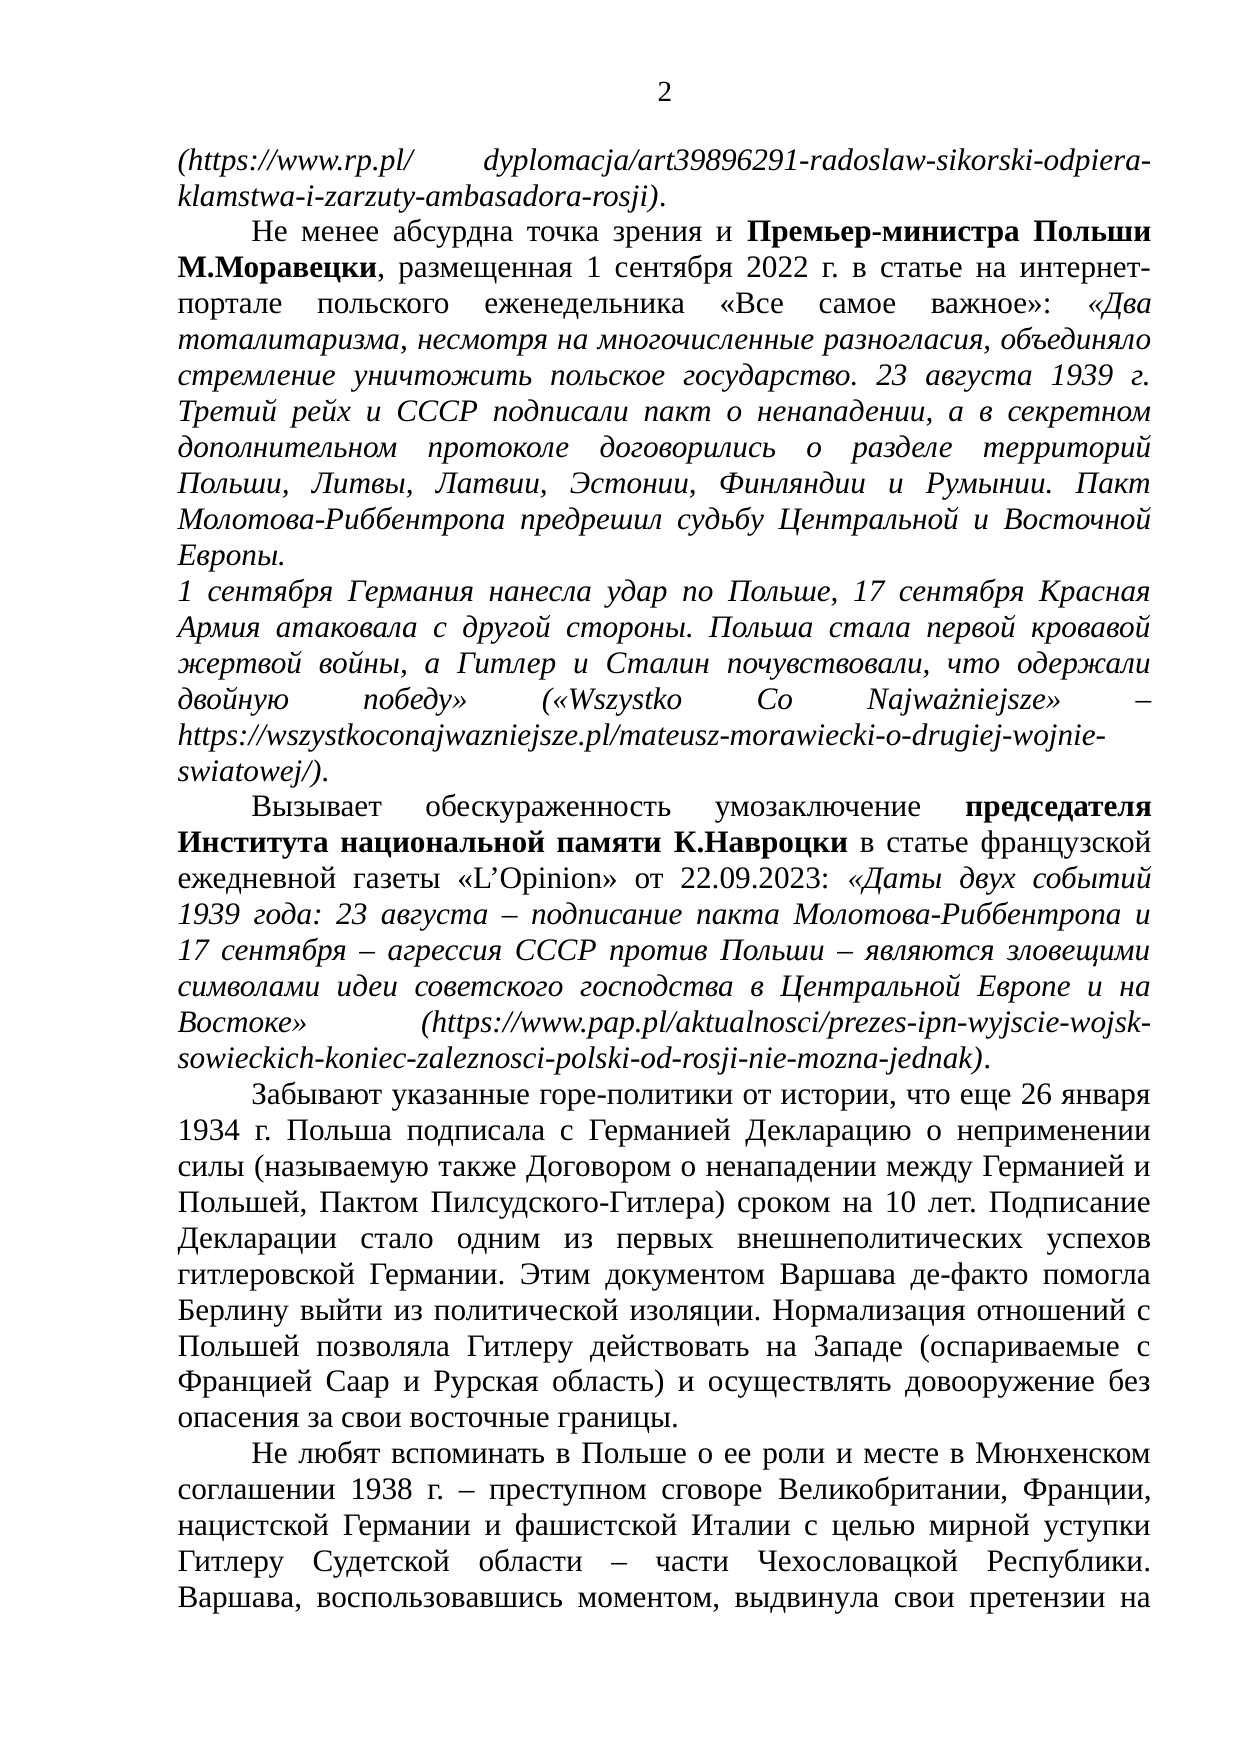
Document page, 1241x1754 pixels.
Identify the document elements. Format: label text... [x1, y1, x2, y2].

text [177, 141, 1152, 213]
text Забывают указанные горе-политики от истории, что еще 26 января 1934 г. Польша подписала с Германией Декларацию о неприменении силы (называемую также Договором о ненападении между Германией и Польшей, Пактом Пилсудского-Гитлера) сроком на 10 лет. Подписание Декларации стало одним из первых внешнеполитических успехов гитлеровской Германии. Этим документом Варшава де-факто помогла Берлину выйти из политической изоляции. Нормализация отношений с Польшей позволяла Гитлеру действовать на Западе (оспариваемые с Францией Саар и Рурская область) и осуществлять довооружение без опасения за свои восточные границы. [177, 1075, 1152, 1434]
text Не менее абсурдна точка зрения и Премьер-министра Польши М.Моравецки, размещенная 1 сентября 2022 г. в статье на интернет-портале польского еженедельника «Все самое важное»: «Два тоталитаризма, несмотря на многочисленные разногласия, объединяло стремление уничтожить польское государство. 23 августа 1939 г. Третий рейх и СССР подписали пакт о ненападении, а в секретном дополнительном протоколе договорились о разделе территорий Польши, Литвы, Латвии, Эстонии, Финляндии и Румынии. Пакт Молотова-Риббентропа предрешил судьбу Центральной и Восточной Европы. 1 сентября Германия нанесла удар по Польше, 17 сентября Красная Армия атаковала с другой стороны. Польша стала первой кровавой жертвой войны, а Гитлер и Сталин почувствовали, что одержали двойную победу» («Wszystko Co Najważniejsze» – https://wszystkoconajwazniejsze.pl/mateusz-morawiecki-o-drugiej-wojnie-swiatowej/). [177, 213, 1152, 788]
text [177, 1434, 1152, 1614]
text Вызывает обескураженность умозаключение председателя Института национальной памяти К.Навроцки в статье французской ежедневной газеты «L’Opinion» от 22.09.2023: «Даты двух событий 1939 года: 23 августа – подписание пакта Молотова-Риббентропа и 17 сентября – агрессия СССР против Польши – являются зловещими символами идеи советского господства в Центральной Европе и на Востоке» (https://www.pap.pl/aktualnosci/prezes-ipn-wyjscie-wojsk-sowieckich-koniec-zaleznosci-polski-od-rosji-nie-mozna-jednak). [177, 788, 1152, 1075]
